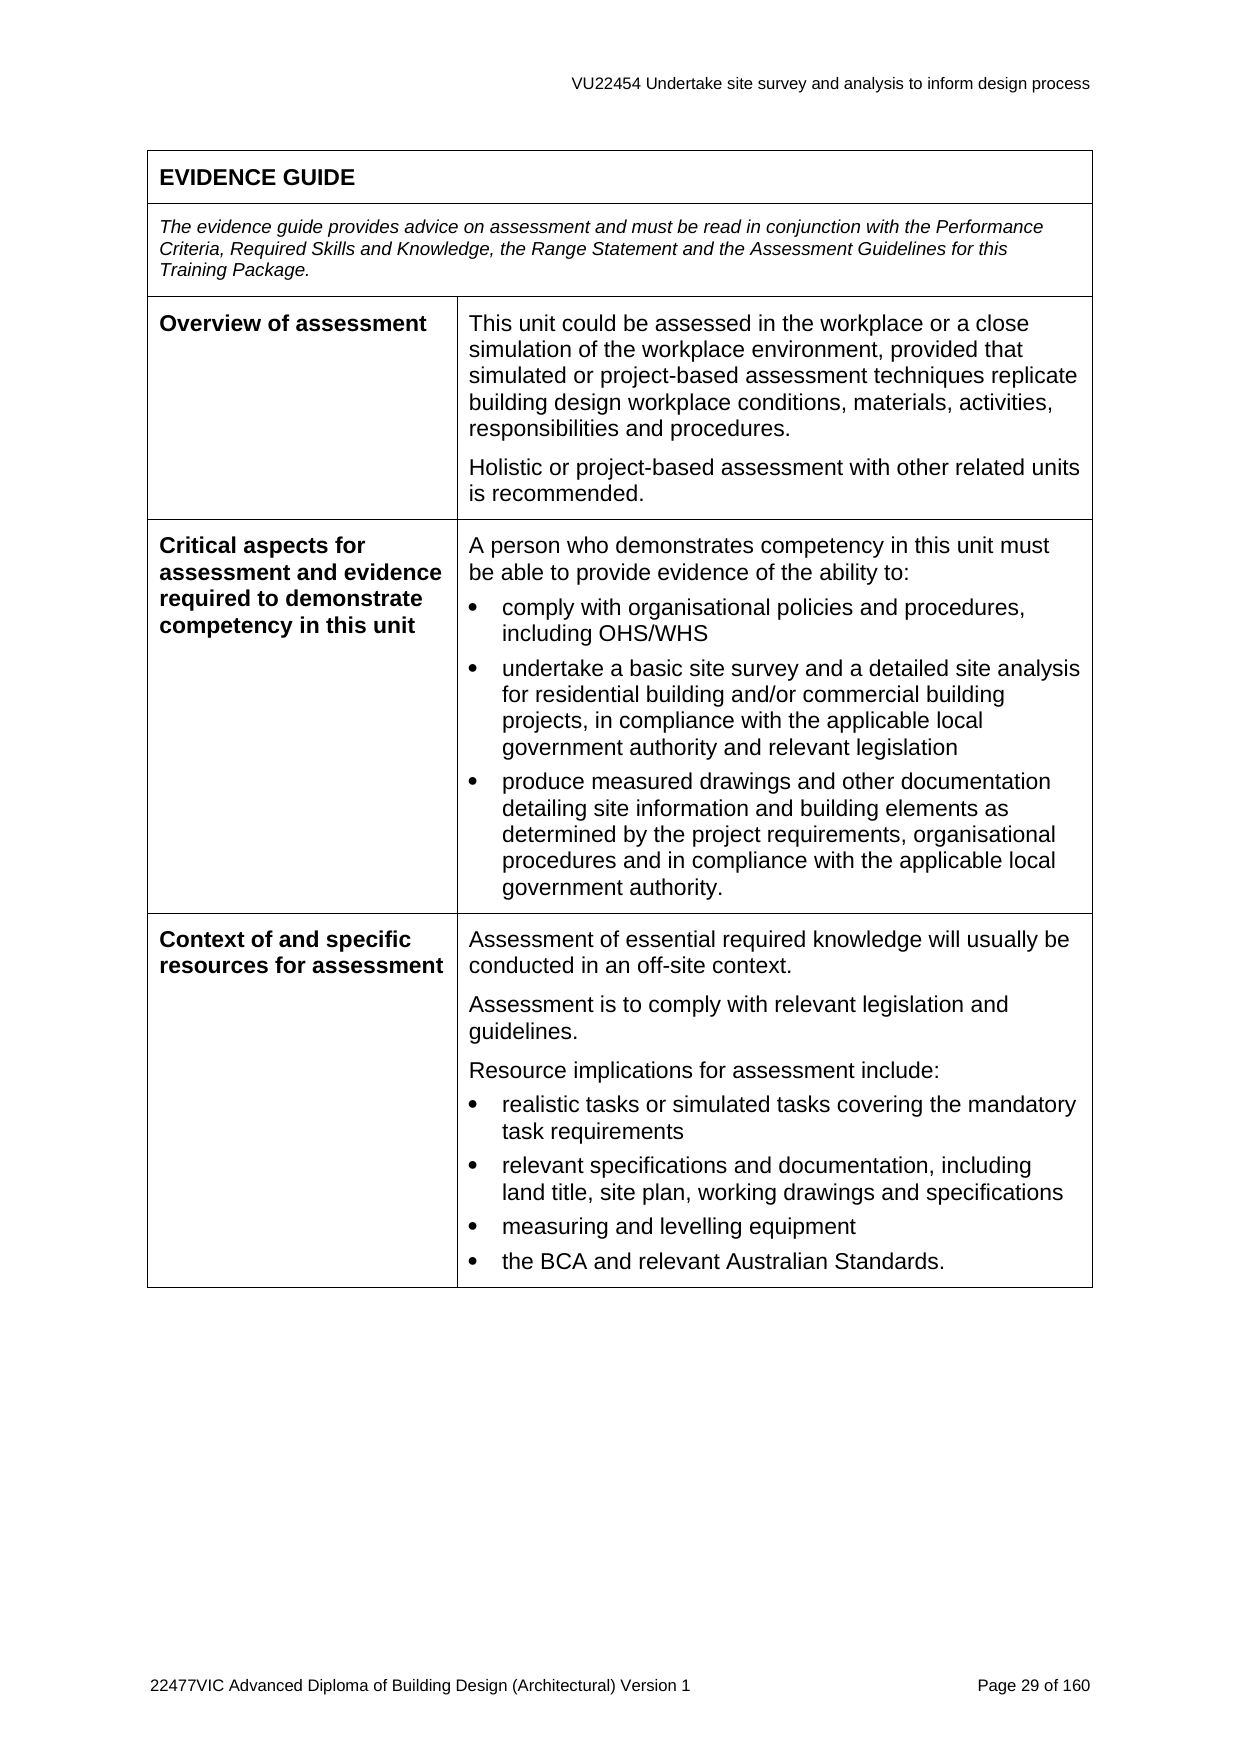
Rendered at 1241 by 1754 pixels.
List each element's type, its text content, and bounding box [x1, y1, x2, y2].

table_cell A person who demonstrates competency in this unit must be able to provide evidence of the ability to: comply with organisational policies and procedures, including OHS/WHS undertake a basic site survey and a detailed site analysis for residential building and/or commercial building projects, in compliance with the applicable local government authority and relevant legislation produce measured drawings and other documentation detailing site information and building elements as determined by the project requirements, organisational procedures and in compliance with the applicable local government authority. [458, 520, 1092, 913]
table_header EVIDENCE GUIDE [148, 151, 1092, 202]
table_cell Context of and specific resources for assessment [148, 914, 457, 1287]
table_cell Overview of assessment [148, 297, 457, 519]
table_cell Assessment of essential required knowledge will usually be conducted in an off-site context. Assessment is to comply with relevant legislation and guidelines. Resource implications for assessment include: realistic tasks or simulated tasks covering the mandatory task requirements relevant specifications and documentation, including land title, site plan, working drawings and specifications measuring and levelling equipment the BCA and relevant Australian Standards. [458, 914, 1092, 1287]
table_cell This unit could be assessed in the workplace or a close simulation of the workplace environment, provided that simulated or project-based assessment techniques replicate building design workplace conditions, materials, activities, responsibilities and procedures. Holistic or project-based assessment with other related units is recommended. [458, 297, 1092, 519]
table_cell Critical aspects for assessment and evidence required to demonstrate competency in this unit [148, 520, 457, 913]
table_cell The evidence guide provides advice on assessment and must be read in conjunction with the Performance Criteria, Required Skills and Knowledge, the Range Statement and the Assessment Guidelines for this Training Package. [148, 204, 1092, 296]
